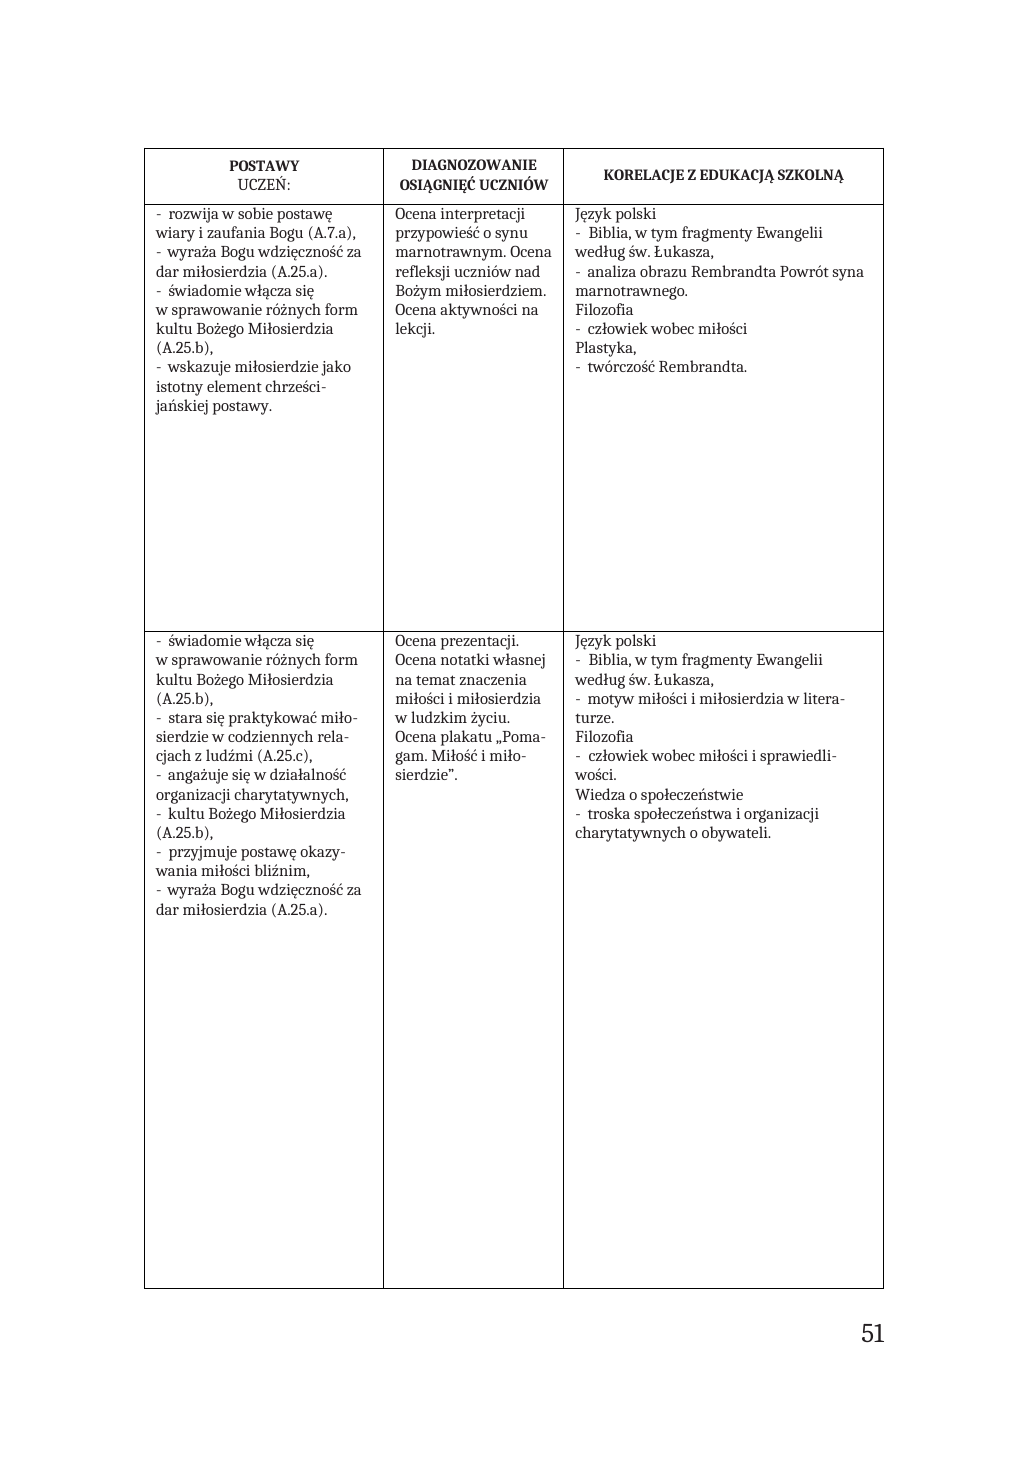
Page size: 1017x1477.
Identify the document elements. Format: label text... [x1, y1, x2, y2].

table_header POSTAWY UCZEŃ: [145, 149, 383, 203]
table_cell - rozwija w sobie postawę wiary i zaufania Bogu (A.7.a), - wyraża Bogu wdzięczność za dar miłosierdzia (A.25.a). - świadomie włącza się w sprawowanie różnych form kultu Bożego Miłosierdzia (A.25.b), - wskazuje miłosierdzie jako istotny element chrześcijańskiej postawy. [145, 205, 383, 631]
table_cell Język polski - Biblia, w tym fragmenty Ewangelii według św. Łukasza, - analiza obrazu Rembrandta Powrót syna marnotrawnego. Filozofia - człowiek wobec miłości Plastyka, - twórczość Rembrandta. [564, 205, 883, 631]
table_header KORELACJE Z EDUKACJĄ SZKOLNĄ [564, 149, 883, 203]
text 51 [144, 1318, 883, 1349]
table_cell Ocena prezentacji. Ocena notatki własnej na temat znaczenia miłości i miłosierdzia w ludzkim życiu. Ocena plakatu „Pomagam. Miłość i miłosierdzie”. [384, 632, 563, 1287]
table_cell Ocena interpretacji przypowieść o synu marnotrawnym. Ocena refleksji uczniów nad Bożym miłosierdziem. Ocena aktywności na lekcji. [384, 205, 563, 631]
table_header DIAGNOZOWANIE OSIĄGNIĘĆ UCZNIÓW [384, 149, 563, 203]
table_cell - świadomie włącza się w sprawowanie różnych form kultu Bożego Miłosierdzia (A.25.b), - stara się praktykować miłosierdzie w codziennych relacjach z ludźmi (A.25.c), - angażuje się w działalność organizacji charytatywnych, - kultu Bożego Miłosierdzia (A.25.b), - przyjmuje postawę okazywania miłości bliźnim, - wyraża Bogu wdzięczność za dar miłosierdzia (A.25.a). [145, 632, 383, 1287]
table_cell Język polski - Biblia, w tym fragmenty Ewangelii według św. Łukasza, - motyw miłości i miłosierdzia w literaturze. Filozofia - człowiek wobec miłości i sprawiedliwości. Wiedza o społeczeństwie - troska społeczeństwa i organizacji charytatywnych o obywateli. [564, 632, 883, 1287]
